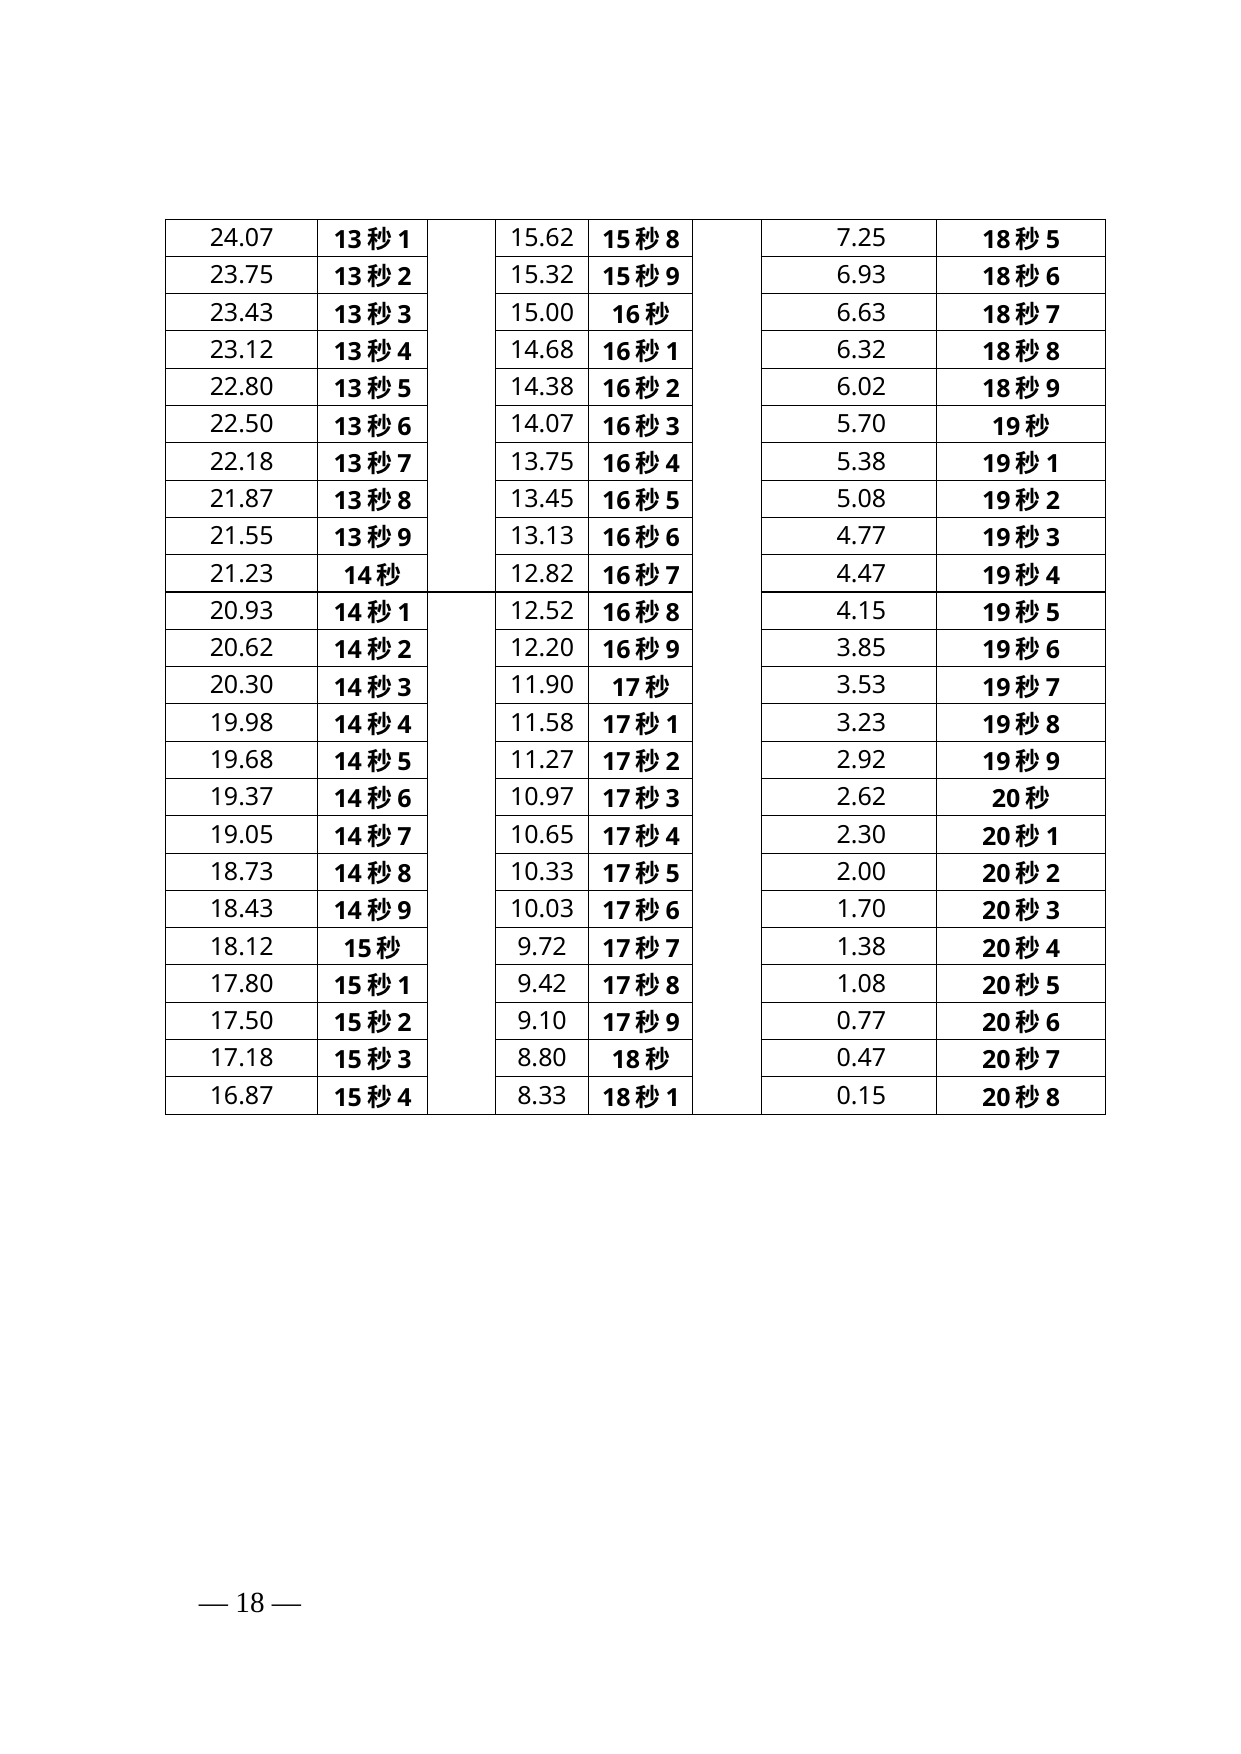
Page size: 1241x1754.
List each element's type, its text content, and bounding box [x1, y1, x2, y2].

table_cell 19秒6 [937, 630, 1105, 666]
table_cell 20.93 [166, 593, 317, 629]
table_cell 19秒1 [937, 443, 1105, 479]
table_cell 3.53 [762, 667, 936, 703]
table_cell 12.52 [496, 593, 588, 629]
table_cell 20秒8 [937, 1077, 1105, 1113]
table_cell 0.77 [762, 1003, 936, 1039]
table_cell 1.70 [762, 891, 936, 927]
table_cell 16秒4 [589, 443, 692, 479]
table_cell 10.65 [496, 816, 588, 852]
table_cell 11.27 [496, 742, 588, 778]
table_cell 23.75 [166, 257, 317, 293]
table_cell 0.47 [762, 1040, 936, 1076]
table_cell 18秒1 [589, 1077, 692, 1113]
table_cell 18.12 [166, 928, 317, 964]
table_cell 20秒5 [937, 965, 1105, 1002]
table_cell 17秒5 [589, 854, 692, 890]
table_cell 22.50 [166, 406, 317, 442]
table_cell 16秒2 [589, 369, 692, 405]
table_cell 17秒6 [589, 891, 692, 927]
table_cell 16秒3 [589, 406, 692, 442]
table_cell 15秒 [318, 928, 427, 964]
table_cell 11.90 [496, 667, 588, 703]
table_cell 5.08 [762, 481, 936, 517]
table_cell 13秒1 [318, 220, 427, 256]
table_cell 22.80 [166, 369, 317, 405]
table_cell 15秒8 [589, 220, 692, 256]
table_cell 20秒6 [937, 1003, 1105, 1039]
table_cell 6.63 [762, 294, 936, 330]
table_cell 23.12 [166, 331, 317, 368]
table_cell 5.70 [762, 406, 936, 442]
table_cell 5.38 [762, 443, 936, 479]
table_cell 19秒8 [937, 704, 1105, 741]
table_cell 17秒9 [589, 1003, 692, 1039]
table_cell 14秒 [318, 555, 427, 591]
table_cell 10.33 [496, 854, 588, 890]
table_cell 18.73 [166, 854, 317, 890]
table_cell 13.13 [496, 518, 588, 554]
table_cell 17秒3 [589, 779, 692, 815]
table_cell 18秒8 [937, 331, 1105, 368]
table_cell 15秒2 [318, 1003, 427, 1039]
table_cell 18秒5 [937, 220, 1105, 256]
table_cell 1.38 [762, 928, 936, 964]
table_cell 11.58 [496, 704, 588, 741]
table_cell 13秒3 [318, 294, 427, 330]
table_cell 6.02 [762, 369, 936, 405]
table_cell 13秒8 [318, 481, 427, 517]
table_cell 9.72 [496, 928, 588, 964]
table_cell 13秒2 [318, 257, 427, 293]
table_cell 20秒3 [937, 891, 1105, 927]
table_cell 14.68 [496, 331, 588, 368]
table_cell 19秒7 [937, 667, 1105, 703]
table_cell 8.80 [496, 1040, 588, 1076]
table_cell 16秒8 [589, 593, 692, 629]
table_cell 17.18 [166, 1040, 317, 1076]
table_cell 22.18 [166, 443, 317, 479]
table_cell 20秒1 [937, 816, 1105, 852]
table_cell 15秒9 [589, 257, 692, 293]
table_cell 17秒2 [589, 742, 692, 778]
table_cell 15.32 [496, 257, 588, 293]
table_cell 19.37 [166, 779, 317, 815]
table_cell 4.77 [762, 518, 936, 554]
table_cell 16秒6 [589, 518, 692, 554]
table_cell 20秒2 [937, 854, 1105, 890]
table_cell 1.08 [762, 965, 936, 1002]
table_cell 16秒9 [589, 630, 692, 666]
table_cell 16秒7 [589, 555, 692, 591]
table_cell 14.07 [496, 406, 588, 442]
table_cell 19秒2 [937, 481, 1105, 517]
table_cell 20.30 [166, 667, 317, 703]
table_cell 14秒3 [318, 667, 427, 703]
table_cell 16秒5 [589, 481, 692, 517]
table_cell 21.87 [166, 481, 317, 517]
table_cell 0.15 [762, 1077, 936, 1113]
table_cell 19.68 [166, 742, 317, 778]
table_cell 17.50 [166, 1003, 317, 1039]
table_cell 3.23 [762, 704, 936, 741]
table_cell [428, 593, 495, 1113]
table_cell 10.03 [496, 891, 588, 927]
table_cell 6.93 [762, 257, 936, 293]
table_cell 16.87 [166, 1077, 317, 1113]
table_cell 24.07 [166, 220, 317, 256]
table_cell 9.10 [496, 1003, 588, 1039]
table_cell 19秒 [937, 406, 1105, 442]
table_cell 14秒9 [318, 891, 427, 927]
table_cell 2.30 [762, 816, 936, 852]
table_cell 8.33 [496, 1077, 588, 1113]
table_cell 12.82 [496, 555, 588, 591]
table_cell 18秒6 [937, 257, 1105, 293]
table_cell 14秒2 [318, 630, 427, 666]
table_cell 20秒4 [937, 928, 1105, 964]
table_cell 17.80 [166, 965, 317, 1002]
table_cell 23.43 [166, 294, 317, 330]
table_cell 14秒5 [318, 742, 427, 778]
table_cell 4.15 [762, 593, 936, 629]
table_cell 17秒1 [589, 704, 692, 741]
table_cell 13秒9 [318, 518, 427, 554]
table_cell 19秒4 [937, 555, 1105, 591]
table_cell 18秒 [589, 1040, 692, 1076]
table_cell 7.25 [762, 220, 936, 256]
table_cell 9.42 [496, 965, 588, 1002]
table_cell 19秒3 [937, 518, 1105, 554]
table_cell 21.23 [166, 555, 317, 591]
table_cell 14.38 [496, 369, 588, 405]
table_cell 13秒6 [318, 406, 427, 442]
table_cell 17秒7 [589, 928, 692, 964]
table_cell 15秒4 [318, 1077, 427, 1113]
table_cell 13秒5 [318, 369, 427, 405]
table_cell 15.00 [496, 294, 588, 330]
table_cell 18秒7 [937, 294, 1105, 330]
table_cell 17秒 [589, 667, 692, 703]
table_cell 6.32 [762, 331, 936, 368]
table_cell 18秒9 [937, 369, 1105, 405]
table_cell 16秒 [589, 294, 692, 330]
table_cell 13秒4 [318, 331, 427, 368]
table_cell 20秒7 [937, 1040, 1105, 1076]
table_cell 16秒1 [589, 331, 692, 368]
table_cell 13.45 [496, 481, 588, 517]
table_cell 14秒6 [318, 779, 427, 815]
table_cell 15秒1 [318, 965, 427, 1002]
table_cell 17秒4 [589, 816, 692, 852]
table_cell 12.20 [496, 630, 588, 666]
table_cell 3.85 [762, 630, 936, 666]
table_cell 4.47 [762, 555, 936, 591]
table_cell 2.00 [762, 854, 936, 890]
table_cell 13秒7 [318, 443, 427, 479]
table_cell 19.98 [166, 704, 317, 741]
table_cell 19秒9 [937, 742, 1105, 778]
table_cell 15秒3 [318, 1040, 427, 1076]
table_cell 14秒8 [318, 854, 427, 890]
table_cell 19秒5 [937, 593, 1105, 629]
table_cell 17秒8 [589, 965, 692, 1002]
table_cell 19.05 [166, 816, 317, 852]
table_cell 2.92 [762, 742, 936, 778]
table_cell 14秒4 [318, 704, 427, 741]
table_cell 20秒 [937, 779, 1105, 815]
table_cell 20.62 [166, 630, 317, 666]
table_cell 14秒7 [318, 816, 427, 852]
table_cell 18.43 [166, 891, 317, 927]
table_cell 10.97 [496, 779, 588, 815]
table_cell 13.75 [496, 443, 588, 479]
table_cell 15.62 [496, 220, 588, 256]
table_cell 14秒1 [318, 593, 427, 629]
table_cell 21.55 [166, 518, 317, 554]
table_cell 2.62 [762, 779, 936, 815]
